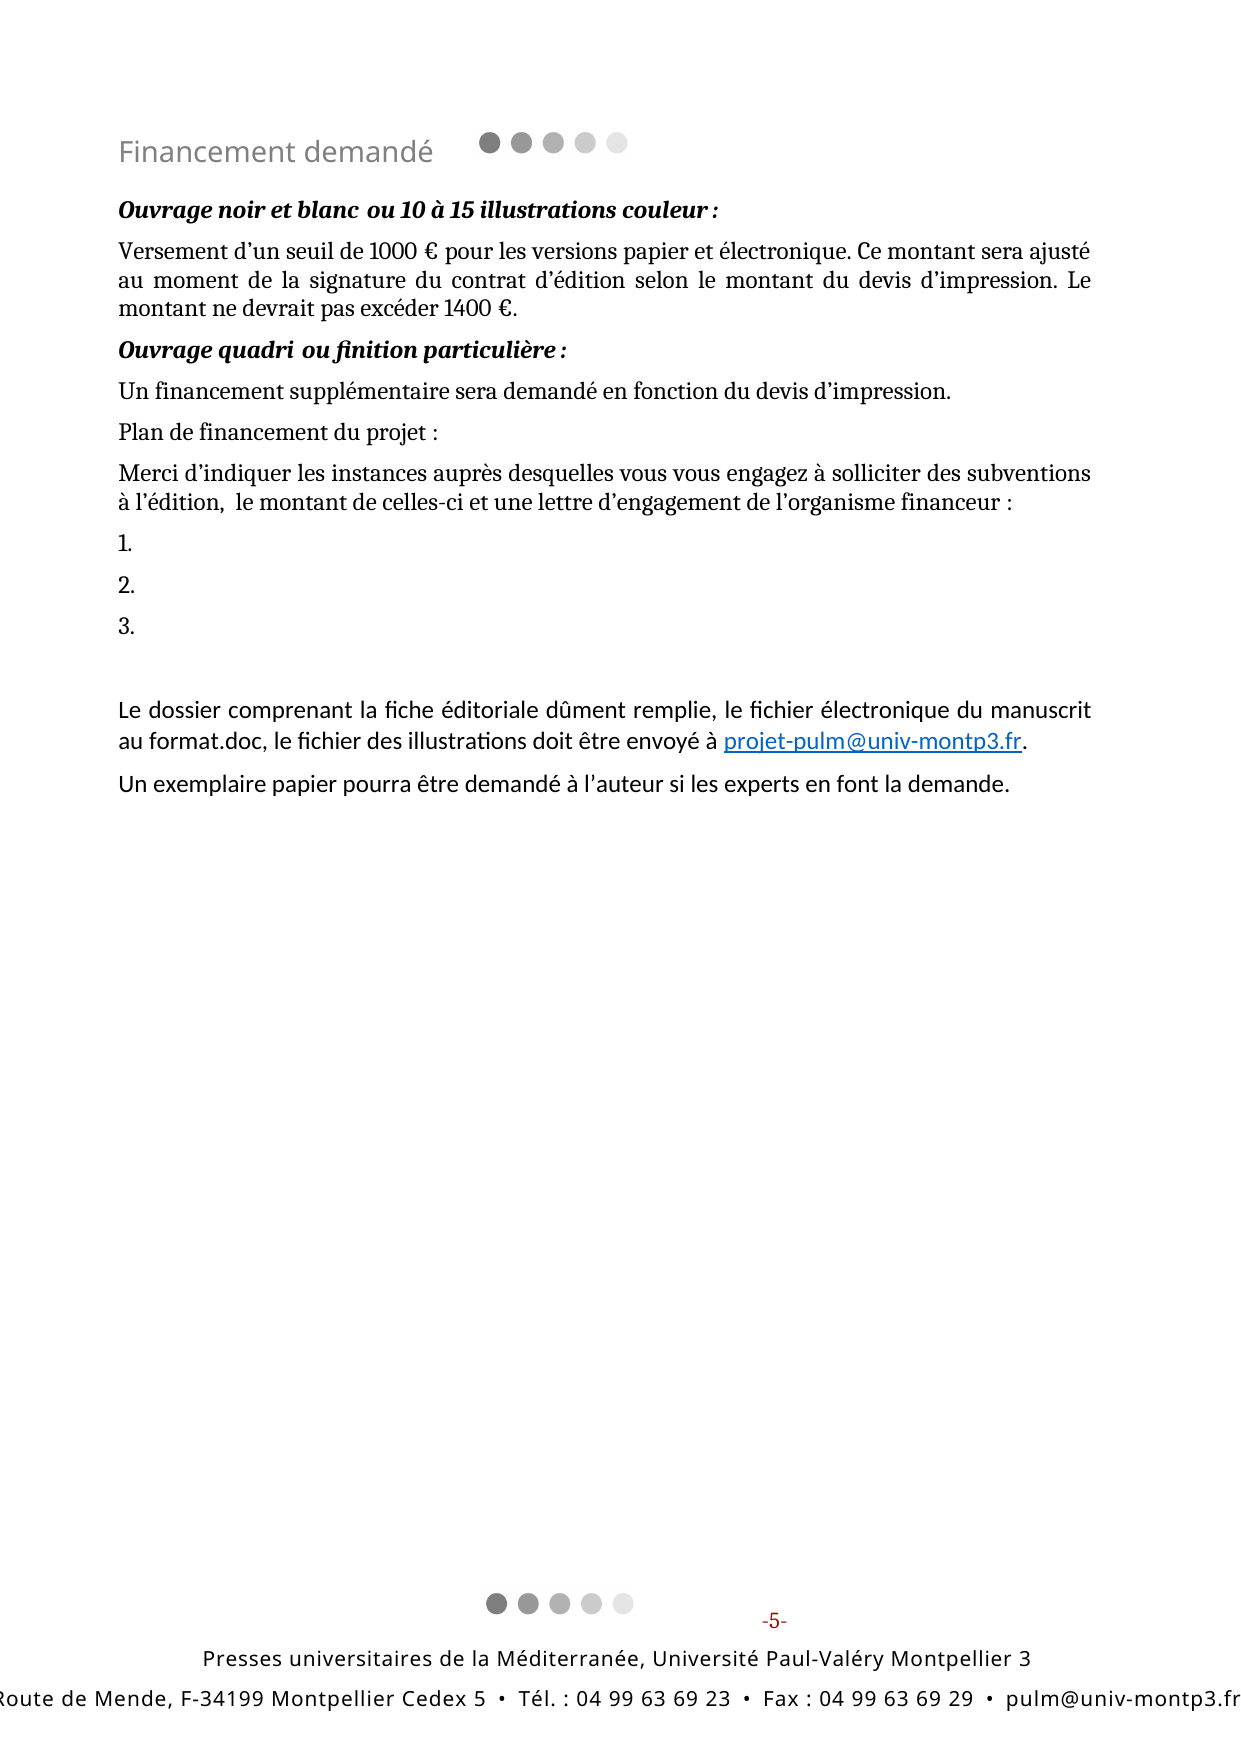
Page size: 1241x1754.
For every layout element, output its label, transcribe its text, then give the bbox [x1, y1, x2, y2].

text Plan de financement du projet : [118, 418, 1093, 447]
text Le dossier comprenant la fiche éditoriale dûment remplie, le fichier électronique du manuscrit au format.doc, le fichier des illustrations doit être envoyé à projet-pulm@univ-montp3.fr. [118, 694, 1093, 755]
text Un financement supplémentaire sera demandé en fonction du devis d’impression. [118, 377, 1093, 406]
text Merci d’indiquer les instances auprès desquelles vous vous engagez à solliciter des subventions à l’édition, le montant de celles-ci et une lettre d’engagement de l’organisme financeur : [118, 459, 1093, 517]
text 2. [118, 571, 1093, 599]
text 1. [118, 529, 1093, 558]
picture [481, 1589, 638, 1618]
picture [474, 128, 632, 156]
text Un exemplaire papier pourra être demandé à l’auteur si les experts en font la demande. [118, 768, 1093, 798]
text 3. [118, 612, 1093, 641]
text Versement d’un seuil de 1000 € pour les versions papier et électronique. Ce montant sera ajusté au moment de la signature du contrat d’édition selon le montant du devis d’impression. Le montant ne devrait pas excéder 1400 €. [118, 237, 1093, 323]
text Ouvrage quadri ou finition particulière : [118, 336, 1093, 364]
text Ouvrage noir et blanc ou 10 à 15 illustrations couleur : [118, 196, 1093, 224]
text Financement demandé [118, 131, 1093, 171]
